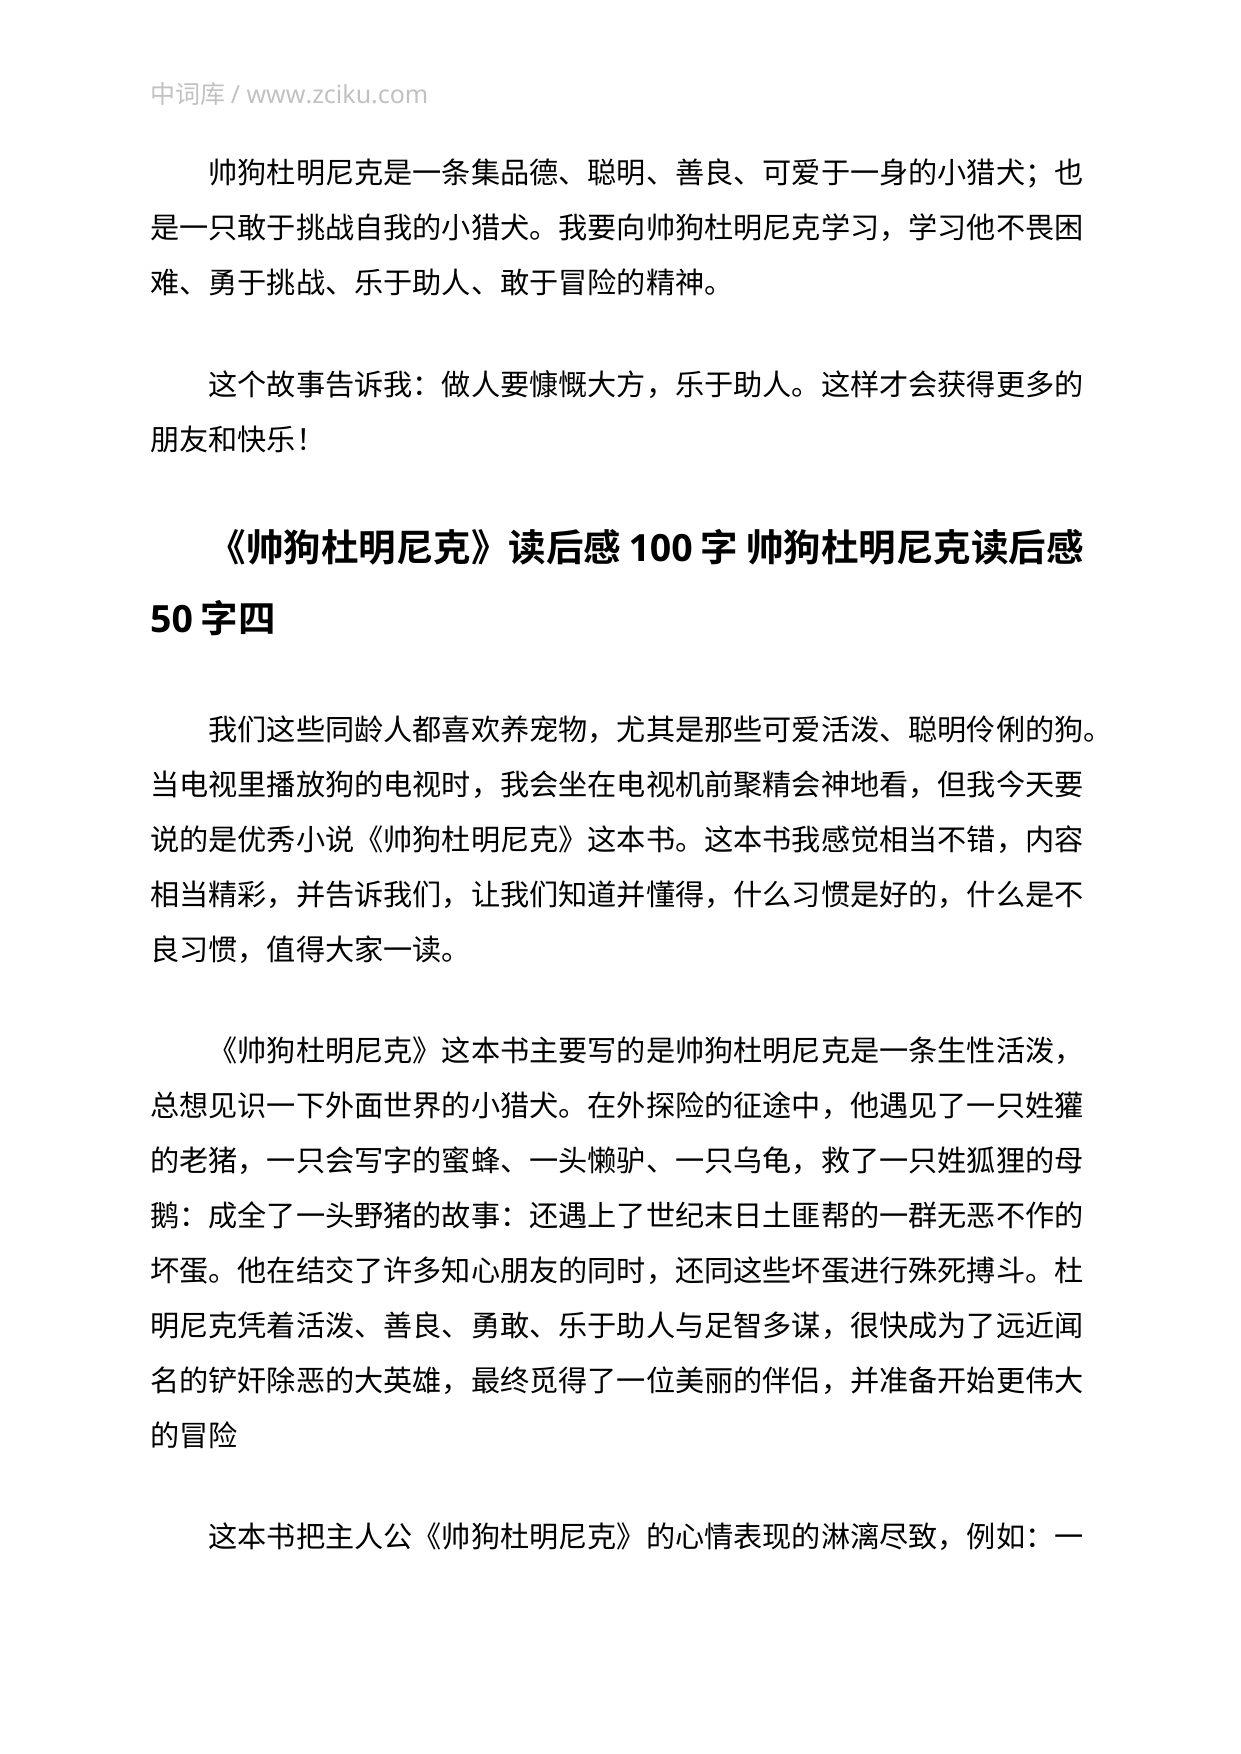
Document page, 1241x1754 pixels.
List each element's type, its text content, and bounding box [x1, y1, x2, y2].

text 《帅狗杜明尼克》读后感100字 帅狗杜明尼克读后感50字四 [150, 518, 1090, 643]
text 帅狗杜明尼克是一条集品德、聪明、善良、可爱于一身的小猎犬；也是一只敢于挑战自我的小猎犬。我要向帅狗杜明尼克学习，学习他不畏困难、勇于挑战、乐于助人、敢于冒险的精神。 [150, 150, 1090, 302]
text 我们这些同龄人都喜欢养宠物，尤其是那些可爱活泼、聪明伶俐的狗。当电视里播放狗的电视时，我会坐在电视机前聚精会神地看，但我今天要说的是优秀小说《帅狗杜明尼克》这本书。这本书我感觉相当不错，内容相当精彩，并告诉我们，让我们知道并懂得，什么习惯是好的，什么是不良习惯，值得大家一读。 [150, 707, 1090, 968]
text 这个故事告诉我：做人要慷慨大方，乐于助人。这样才会获得更多的朋友和快乐！ [150, 362, 1090, 459]
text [150, 1514, 1090, 1556]
text 《帅狗杜明尼克》这本书主要写的是帅狗杜明尼克是一条生性活泼，总想见识一下外面世界的小猎犬。在外探险的征途中，他遇见了一只姓獾的老猪，一只会写字的蜜蜂、一头懒驴、一只乌龟，救了一只姓狐狸的母鹅：成全了一头野猪的故事：还遇上了世纪末日土匪帮的一群无恶不作的坏蛋。他在结交了许多知心朋友的同时，还同这些坏蛋进行殊死搏斗。杜明尼克凭着活泼、善良、勇敢、乐于助人与足智多谋，很快成为了远近闻名的铲奸除恶的大英雄，最终觅得了一位美丽的伴侣，并准备开始更伟大的冒险 [150, 1028, 1090, 1454]
